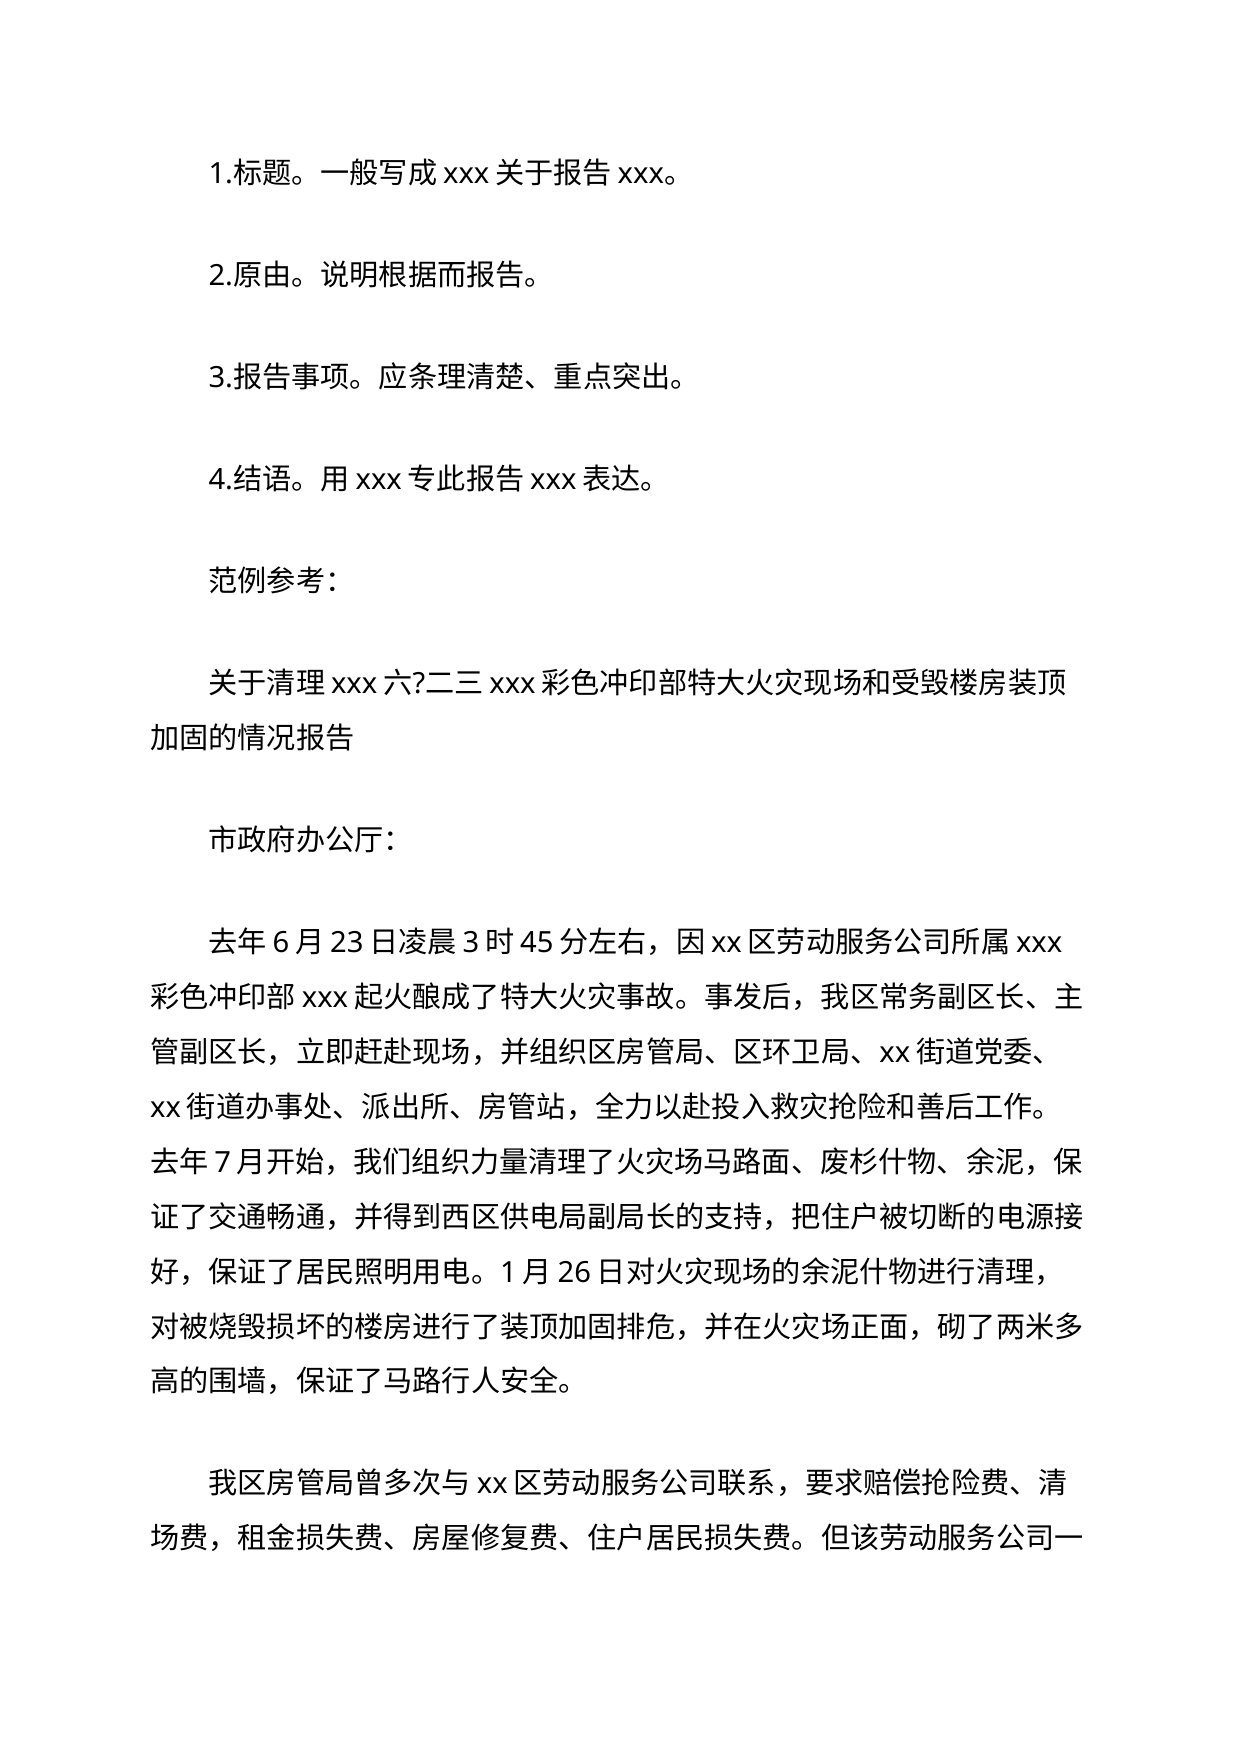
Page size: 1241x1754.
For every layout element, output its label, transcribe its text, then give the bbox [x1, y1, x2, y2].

text 去年6月23日凌晨3时45分左右，因xx区劳动服务公司所属xxx彩色冲印部xxx起火酿成了特大火灾事故。事发后，我区常务副区长、主管副区长，立即赶赴现场，并组织区房管局、区环卫局、xx街道党委、xx街道办事处、派出所、房管站，全力以赴投入救灾抢险和善后工作。去年7月开始，我们组织力量清理了火灾场马路面、废杉什物、余泥，保证了交通畅通，并得到西区供电局副局长的支持，把住户被切断的电源接好，保证了居民照明用电。1月26日对火灾现场的余泥什物进行清理，对被烧毁损坏的楼房进行了装顶加固排危，并在火灾场正面，砌了两米多高的围墙，保证了马路行人安全。 [150, 918, 1090, 1400]
text 3.报告事项。应条理清楚、重点突出。 [150, 354, 1090, 396]
text 4.结语。用xxx专此报告xxx表达。 [150, 456, 1090, 498]
text 关于清理xxx六?二三xxx彩色冲印部特大火灾现场和受毁楼房装顶加固的情况报告 [150, 660, 1090, 757]
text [150, 1460, 1090, 1557]
text 1.标题。一般写成xxx关于报告xxx。 [150, 150, 1090, 192]
text 2.原由。说明根据而报告。 [150, 252, 1090, 294]
text 范例参考： [150, 558, 1090, 600]
text 市政府办公厅： [150, 816, 1090, 859]
